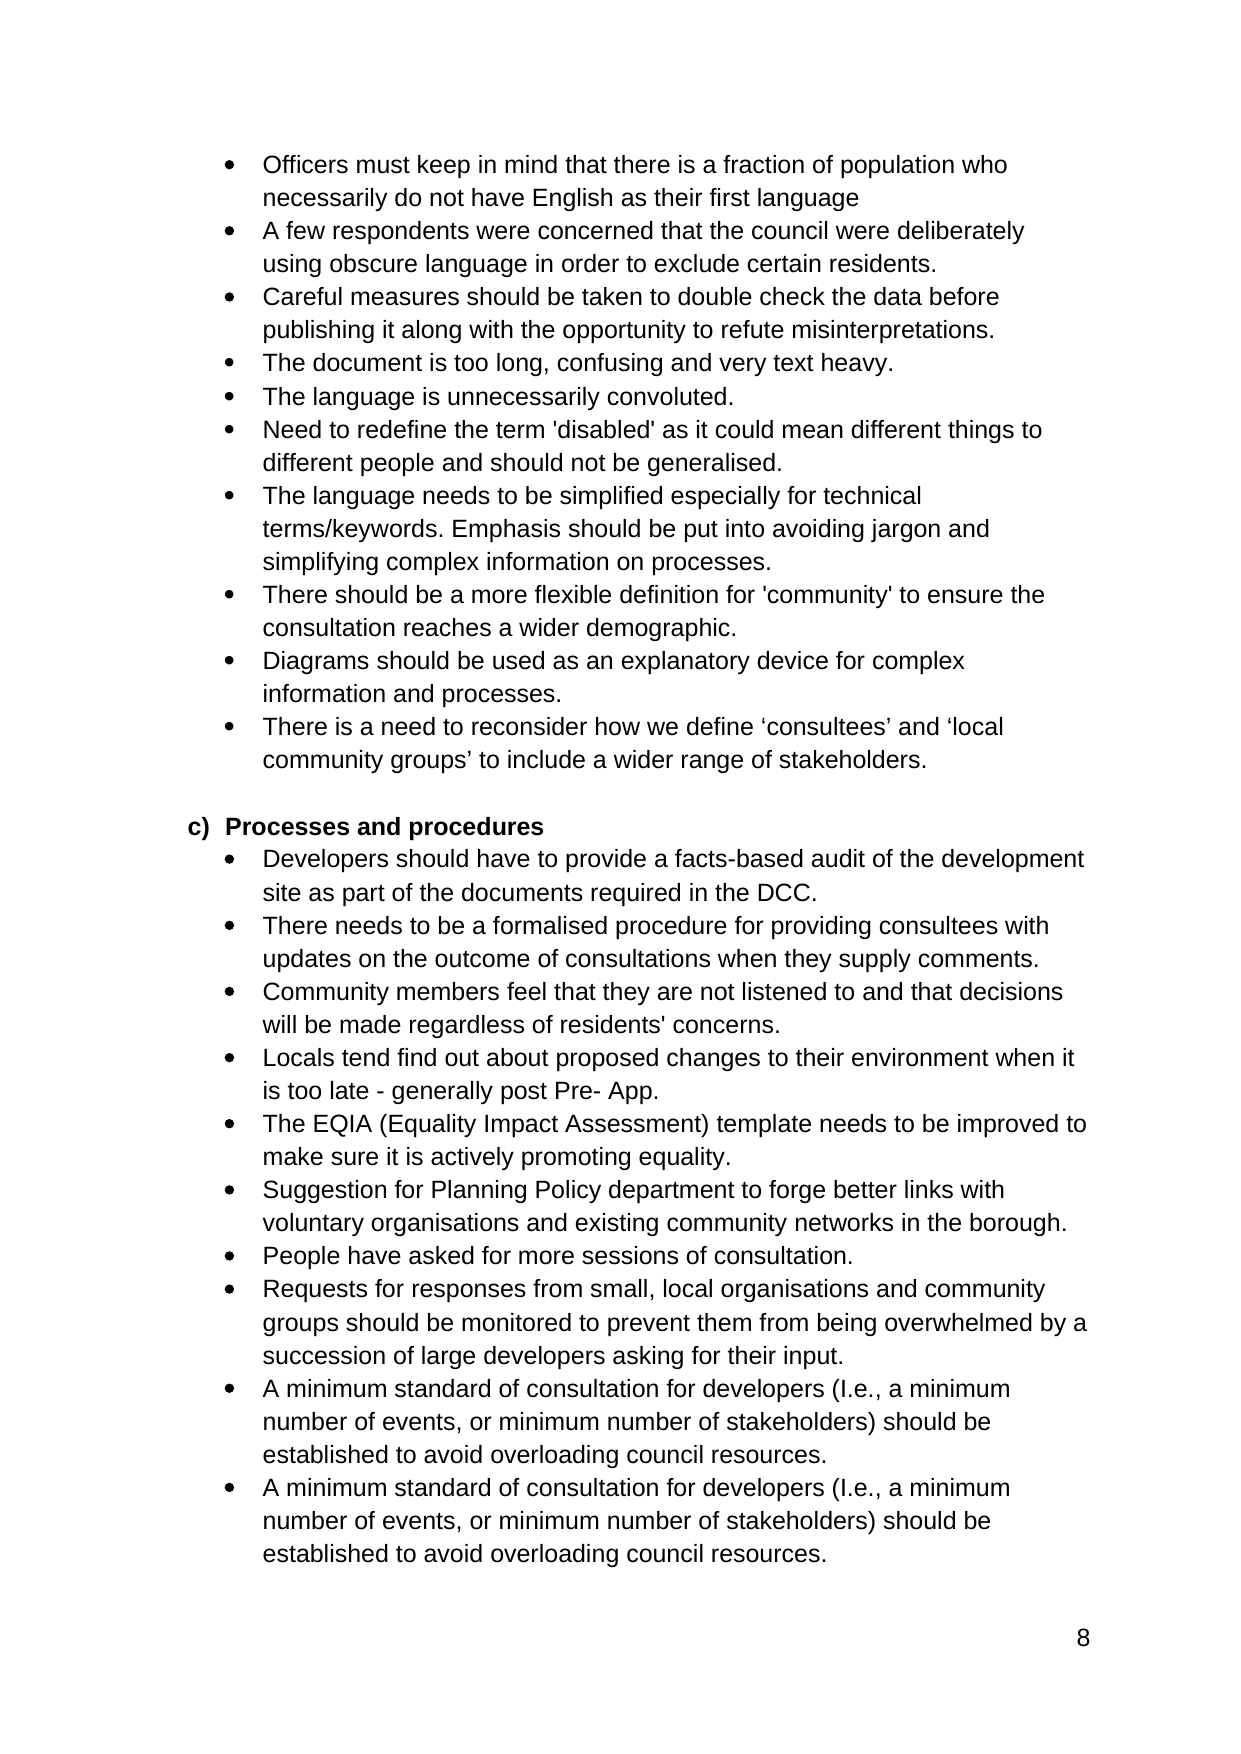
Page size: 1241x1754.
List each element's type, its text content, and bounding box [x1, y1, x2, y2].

list Need to redefine the term 'disabled' as it could mean different things to different people and should not be generalised. [225, 415, 1090, 477]
list A minimum standard of consultation for developers (I.e., a minimum number of events, or minimum number of stakeholders) should be established to avoid overloading council resources. [225, 1374, 1090, 1468]
list The language is unnecessarily convoluted. [225, 382, 1090, 410]
list Officers must keep in mind that there is a fraction of population who necessarily do not have English as their first language [225, 150, 1090, 212]
list A minimum standard of consultation for developers (I.e., a minimum number of events, or minimum number of stakeholders) should be established to avoid overloading council resources. [225, 1473, 1090, 1568]
list The EQIA (Equality Impact Assessment) template needs to be improved to make sure it is actively promoting equality. [225, 1109, 1090, 1171]
list People have asked for more sessions of consultation. [225, 1241, 1090, 1270]
list There needs to be a formalised procedure for providing consultees with updates on the outcome of consultations when they supply comments. [225, 911, 1090, 972]
list Locals tend find out about proposed changes to their environment when it is too late - generally post Pre- App. [225, 1043, 1090, 1105]
list There is a need to reconsider how we define ‘consultees’ and ‘local community groups’ to include a wider range of stakeholders. [225, 712, 1090, 807]
list Suggestion for Planning Policy department to forge better links with voluntary organisations and existing community networks in the borough. [225, 1175, 1090, 1237]
list Processes and procedures [187, 811, 1090, 840]
list Developers should have to provide a facts-based audit of the development site as part of the documents required in the DCC. [225, 844, 1090, 906]
list The language needs to be simplified especially for technical terms/keywords. Emphasis should be put into avoiding jargon and simplifying complex information on processes. [225, 481, 1090, 576]
list Requests for responses from small, local organisations and community groups should be monitored to prevent them from being overwhelmed by a succession of large developers asking for their input. [225, 1274, 1090, 1369]
list There should be a more flexible definition for 'community' to ensure the consultation reaches a wider demographic. [225, 580, 1090, 642]
list A few respondents were concerned that the council were deliberately using obscure language in order to exclude certain residents. [225, 216, 1090, 278]
list Diagrams should be used as an explanatory device for complex information and processes. [225, 646, 1090, 708]
list The document is too long, confusing and very text heavy. [225, 348, 1090, 377]
list Community members feel that they are not listened to and that decisions will be made regardless of residents' concerns. [225, 977, 1090, 1039]
list Careful measures should be taken to double check the data before publishing it along with the opportunity to refute misinterpretations. [225, 282, 1090, 344]
